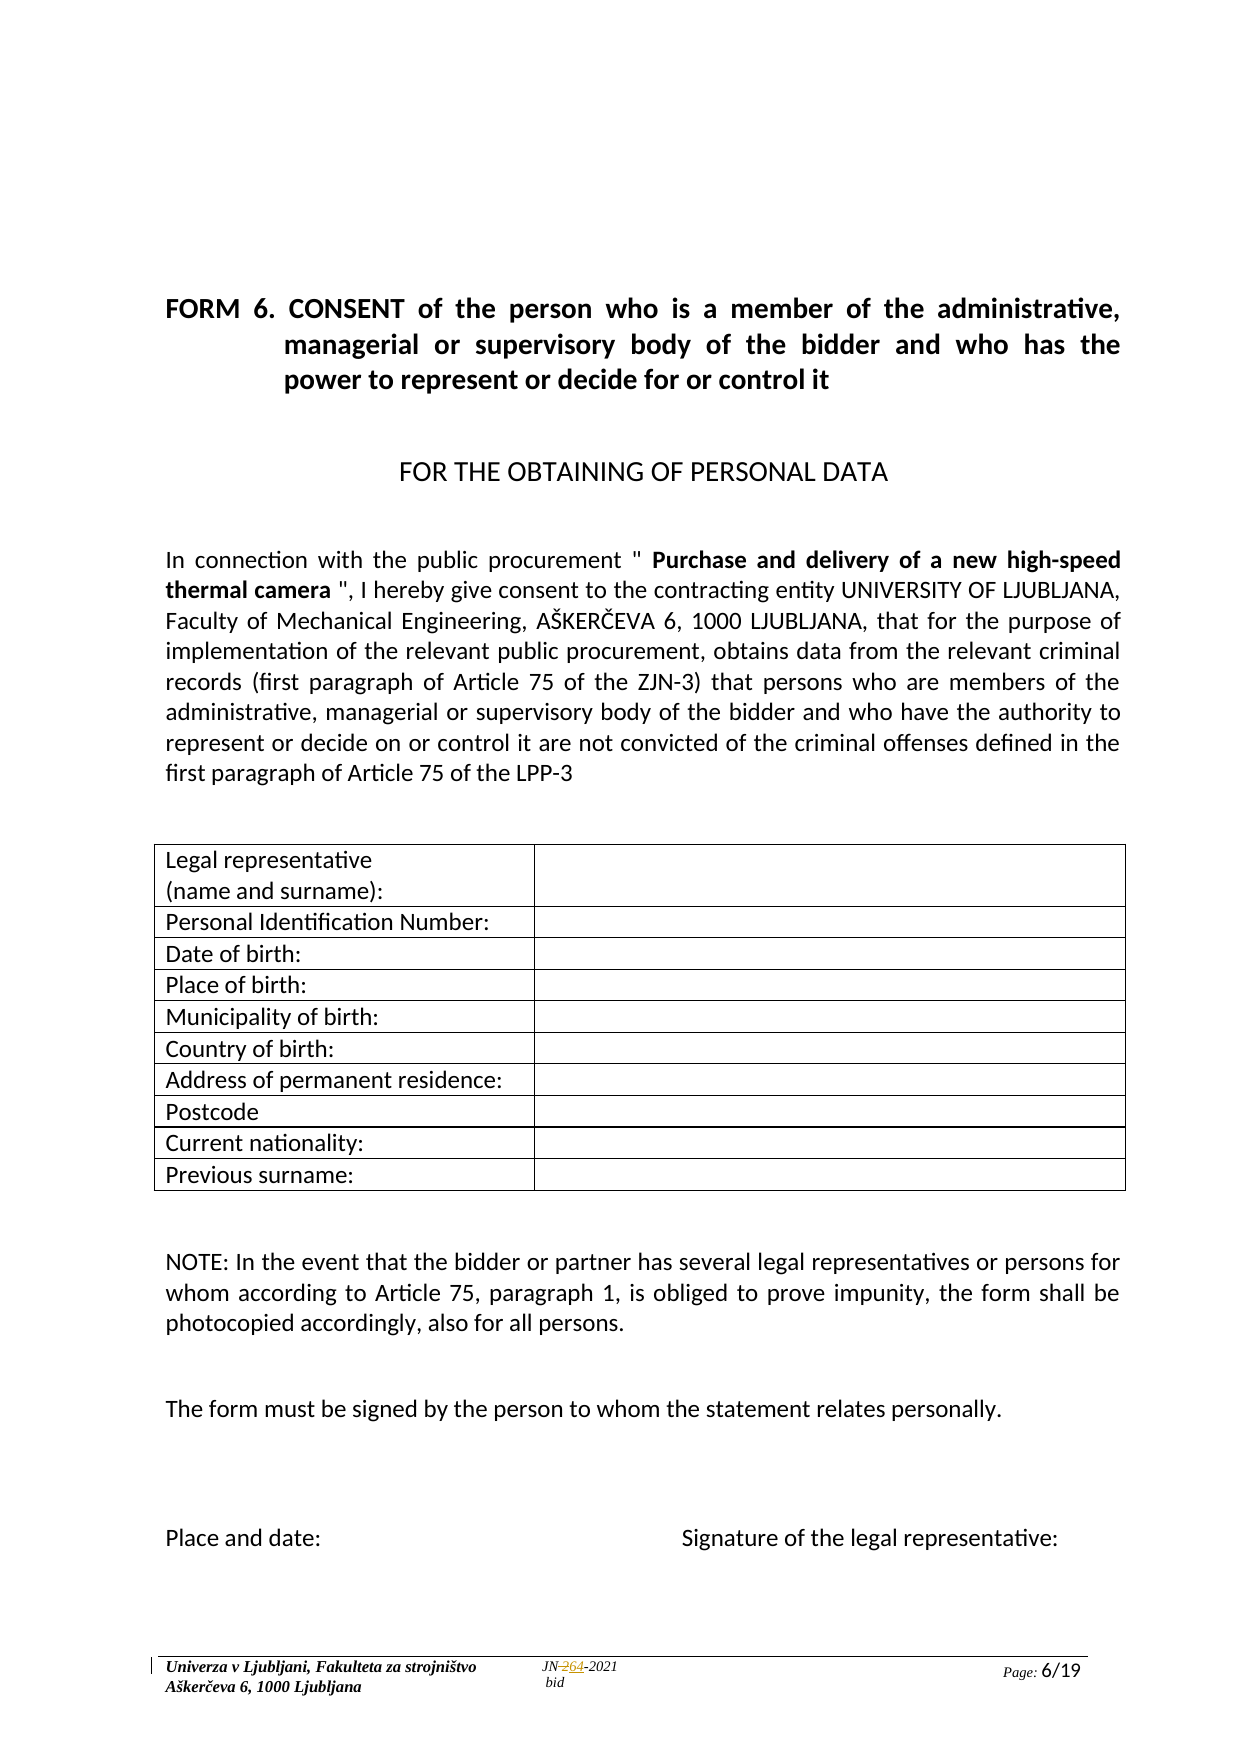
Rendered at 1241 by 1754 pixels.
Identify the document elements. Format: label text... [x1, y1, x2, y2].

table_cell Date of birth: [155, 938, 534, 969]
text The form must be signed by the person to whom the statement relates personally. [165, 1393, 1122, 1424]
table_cell Postcode [155, 1096, 534, 1126]
text FORM 6. CONSENT of the person who is a member of the administrative, managerial or supervisory body of the bidder and who has the power to represent or decide for or control it [165, 290, 1122, 397]
text NOTE: In the event that the bidder or partner has several legal representatives or persons for whom according to Article 75, paragraph 1, is obliged to prove impunity, the form shall be photocopied accordingly, also for all persons. [165, 1246, 1122, 1338]
table_cell Personal Identification Number: [155, 907, 534, 937]
table_cell Municipality of birth: [155, 1001, 534, 1032]
table_cell Previous surname: [155, 1159, 534, 1189]
table_cell Place of birth: [155, 970, 534, 1000]
text In connection with the public procurement " Purchase and delivery of a new high-speed thermal camera ", I hereby give consent to the contracting entity UNIVERSITY OF LJUBLJANA, Faculty of Mechanical Engineering, AŠKERČEVA 6, 1000 LJUBLJANA, that for the purpose of implementation of the relevant public procurement, obtains data from the relevant criminal records (first paragraph of Article 75 of the ZJN-3) that persons who are members of the administrative, managerial or supervisory body of the bidder and who have the authority to represent or decide on or control it are not convicted of the criminal offenses defined in the first paragraph of Article 75 of the LPP-3 [165, 544, 1122, 788]
table_cell [535, 1001, 1125, 1032]
text FOR THE OBTAINING OF PERSONAL DATA [165, 453, 1122, 488]
table_cell [535, 1128, 1125, 1158]
table_cell [535, 938, 1125, 969]
table_cell [535, 1033, 1125, 1063]
table_cell Country of birth: [155, 1033, 534, 1063]
table_cell [535, 907, 1125, 937]
table_header [535, 845, 1125, 906]
table_header Legal representative (name and surname): [155, 845, 534, 906]
text Place and date: Signature of the legal representative: [165, 1522, 1122, 1553]
table_cell [535, 1159, 1125, 1189]
table_cell Address of permanent residence: [155, 1064, 534, 1095]
table_cell Current nationality: [155, 1128, 534, 1158]
table_cell [535, 970, 1125, 1000]
table_cell [535, 1064, 1125, 1095]
table_cell [535, 1096, 1125, 1126]
